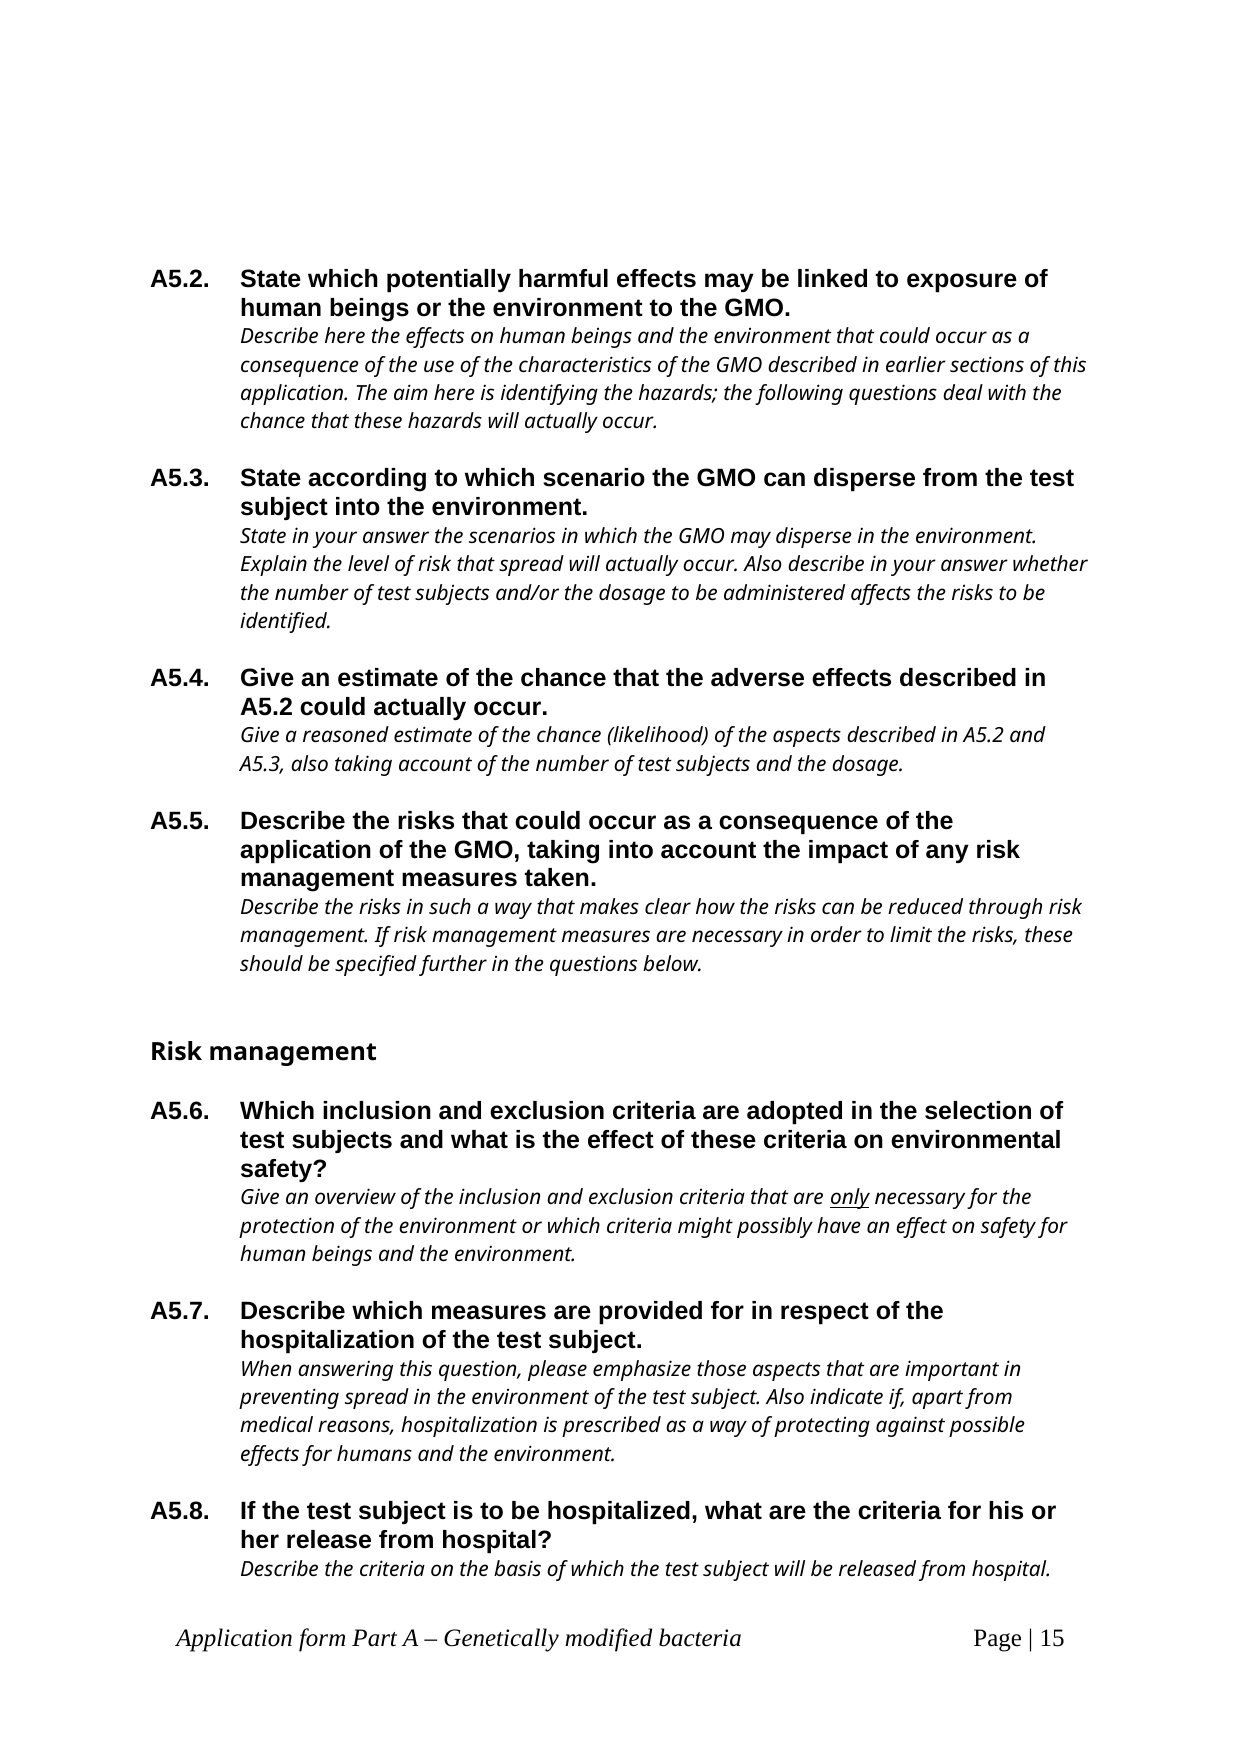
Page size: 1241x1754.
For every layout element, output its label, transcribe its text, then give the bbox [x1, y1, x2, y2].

text State in your answer the scenarios in which the GMO may disperse in the environment. Explain the level of risk that spread will actually occur. Also describe in your answer whether the number of test subjects and/or the dosage to be administered affects the risks to be identified. [150, 521, 1090, 635]
text Give an overview of the inclusion and exclusion criteria that are only necessary for the protection of the environment or which criteria might possibly have an effect on safety for human beings and the environment. [150, 1182, 1090, 1268]
text A5.8. If the test subject is to be hospitalized, what are the criteria for his or her release from hospital? [150, 1496, 1090, 1554]
subtitle Risk management [150, 1033, 1090, 1067]
text A5.7. Describe which measures are provided for in respect of the hospitalization of the test subject. [150, 1296, 1090, 1354]
text A5.4. Give an estimate of the chance that the adverse effects described in A5.2 could actually occur. [150, 663, 1090, 721]
text Describe the criteria on the basis of which the test subject will be released from hospital. [150, 1554, 1090, 1582]
text A5.5. Describe the risks that could occur as a consequence of the application of the GMO, taking into account the impact of any risk management measures taken. [150, 806, 1090, 892]
text Describe the risks in such a way that makes clear how the risks can be reduced through risk management. If risk management measures are necessary in order to limit the risks, these should be specified further in the questions below. [150, 892, 1090, 977]
text A5.6. Which inclusion and exclusion criteria are adopted in the selection of test subjects and what is the effect of these criteria on environmental safety? [150, 1096, 1090, 1182]
text Describe here the effects on human beings and the environment that could occur as a consequence of the use of the characteristics of the GMO described in earlier sections of this application. The aim here is identifying the hazards; the following questions deal with the chance that these hazards will actually occur. [150, 321, 1090, 435]
text A5.2. State which potentially harmful effects may be linked to exposure of human beings or the environment to the GMO. [150, 264, 1090, 321]
text A5.3. State according to which scenario the GMO can disperse from the test subject into the environment. [150, 463, 1090, 521]
text Give a reasoned estimate of the chance (likelihood) of the aspects described in A5.2 and A5.3, also taking account of the number of test subjects and the dosage. [150, 721, 1090, 777]
text When answering this question, please emphasize those aspects that are important in preventing spread in the environment of the test subject. Also indicate if, apart from medical reasons, hospitalization is prescribed as a way of protecting against possible effects for humans and the environment. [150, 1354, 1090, 1467]
